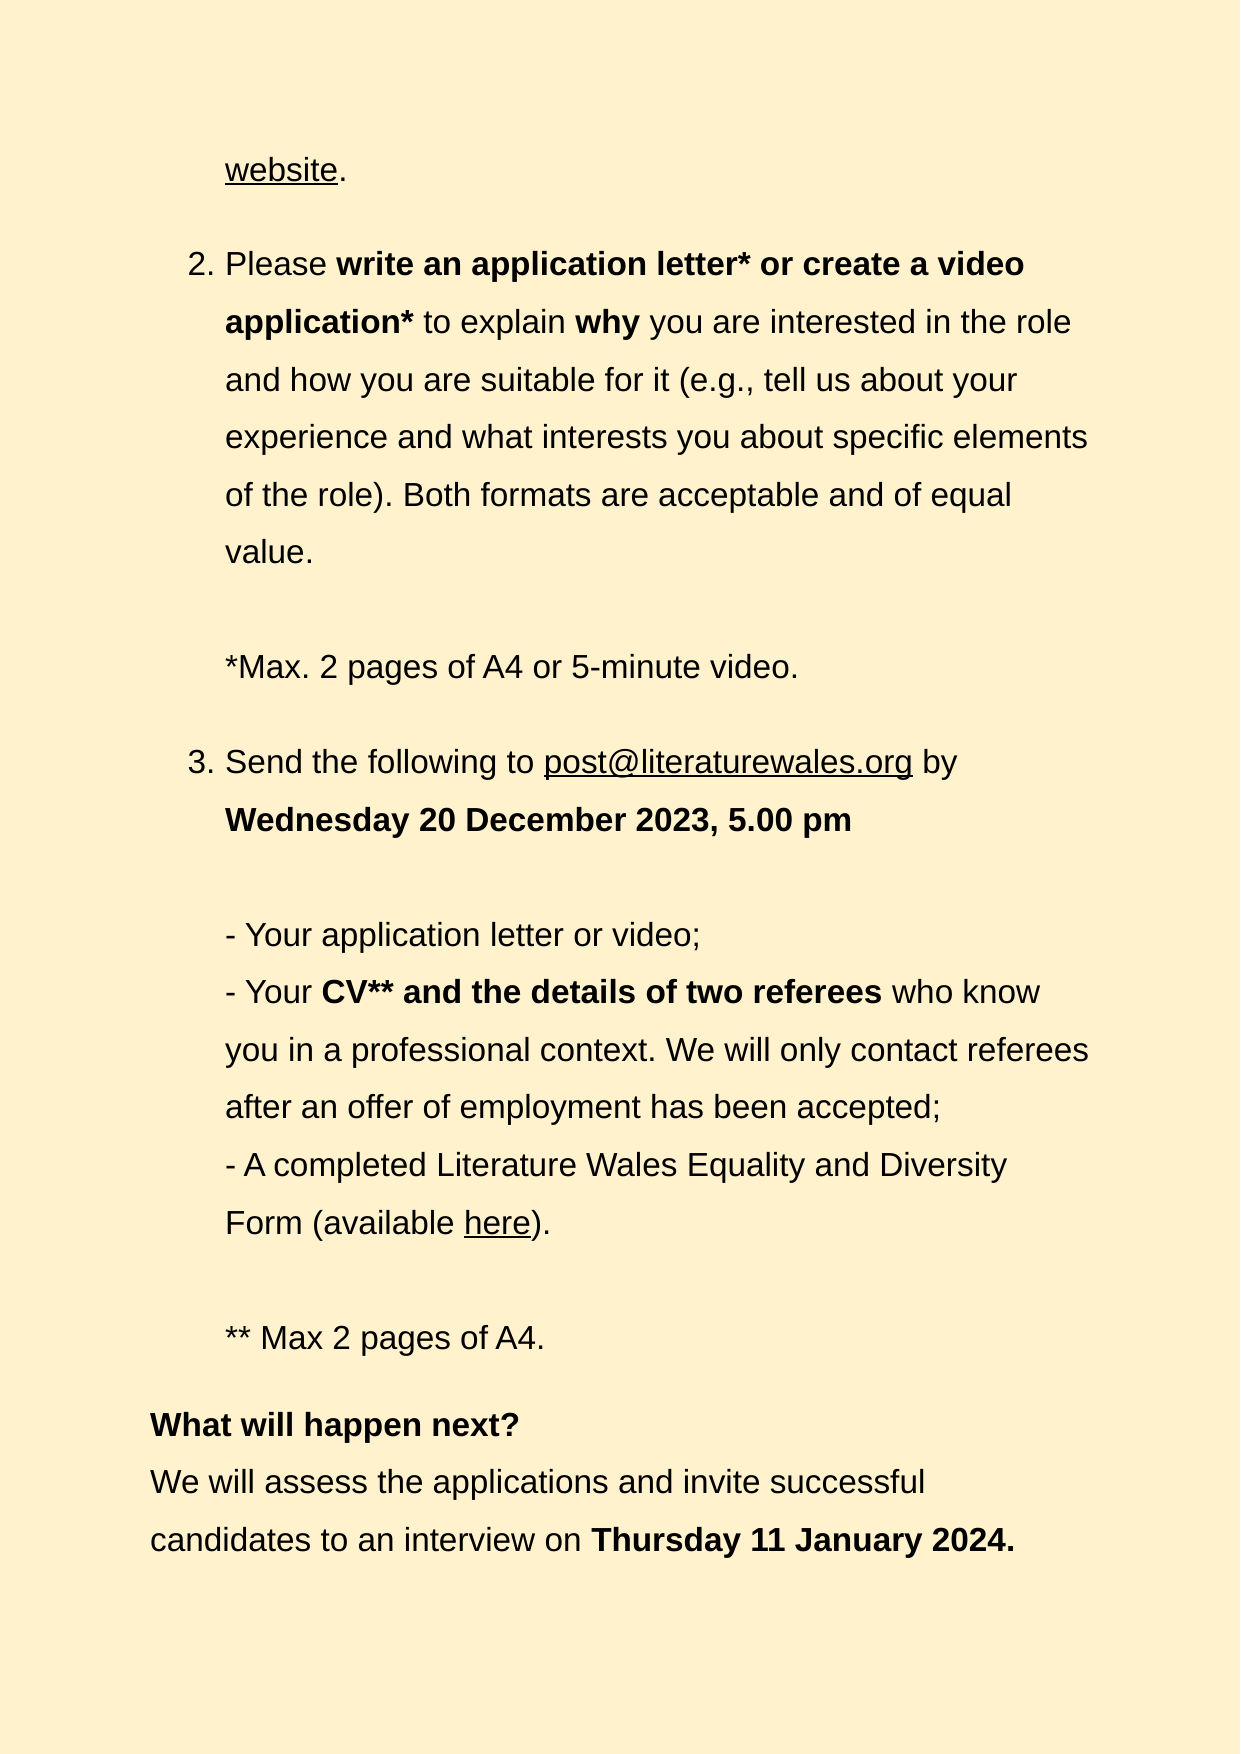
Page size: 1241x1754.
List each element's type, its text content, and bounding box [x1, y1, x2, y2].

list Please write an application letter* or create a video application* to explain why you are interested in the role and how you are suitable for it (e.g., tell us about your experience and what interests you about specific elements of the role). Both formats are acceptable and of equal value. *Max. 2 pages of A4 or 5-minute video. [187, 244, 1090, 728]
list Send the following to post@literaturewales.org by Wednesday 20 December 2023, 5.00 pm - Your application letter or video; - Your CV** and the details of two referees who know you in a professional context. We will only contact referees after an offer of employment has been accepted; - A completed Literature Wales Equality and Diversity Form (available here). ** Max 2 pages of A4. [187, 742, 1090, 1356]
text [150, 1405, 1090, 1558]
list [187, 150, 1090, 230]
